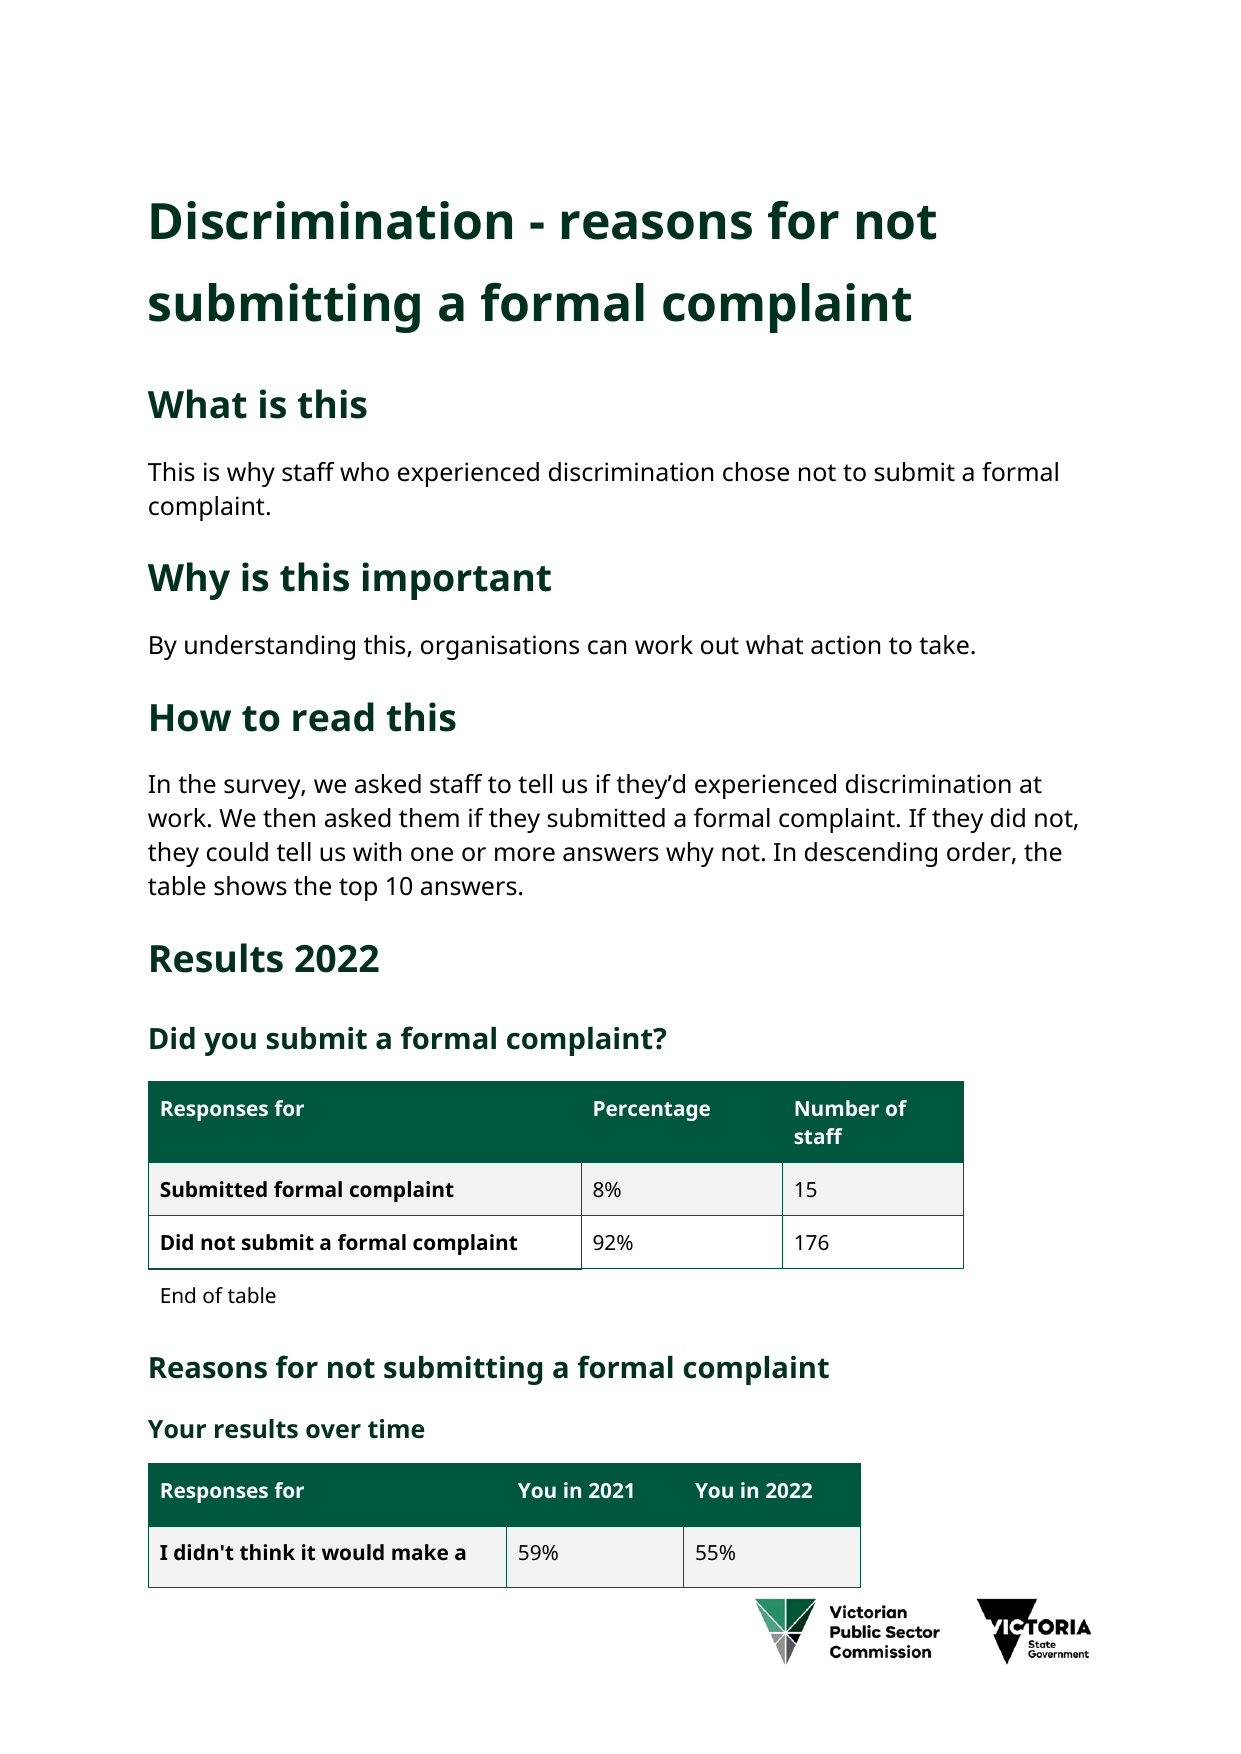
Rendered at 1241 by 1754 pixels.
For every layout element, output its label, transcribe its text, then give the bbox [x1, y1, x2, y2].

text This is why staff who experienced discrimination chose not to submit a formal complaint. [148, 454, 1092, 523]
subtitle Your results over time [148, 1411, 1092, 1446]
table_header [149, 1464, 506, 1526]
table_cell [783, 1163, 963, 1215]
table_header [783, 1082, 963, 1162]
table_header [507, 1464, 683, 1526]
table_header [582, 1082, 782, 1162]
subtitle Why is this important [148, 552, 1092, 603]
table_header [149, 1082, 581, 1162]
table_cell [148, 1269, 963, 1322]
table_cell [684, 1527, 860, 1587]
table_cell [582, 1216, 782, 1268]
subtitle Discrimination - reasons for not submitting a formal complaint [148, 186, 1092, 336]
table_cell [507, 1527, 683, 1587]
subtitle How to read this [148, 691, 1092, 742]
subtitle Results 2022 [148, 932, 1092, 983]
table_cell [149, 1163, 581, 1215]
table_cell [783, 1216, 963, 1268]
text In the survey, we asked staff to tell us if they’d experienced discrimination at work. We then asked them if they submitted a formal complaint. If they did not, they could tell us with one or more answers why not. In descending order, the table shows the top 10 answers. [148, 767, 1092, 903]
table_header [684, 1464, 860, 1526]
text By understanding this, organisations can work out what action to take. [148, 628, 1092, 662]
subtitle Did you submit a formal complaint? [148, 1018, 1092, 1058]
subtitle Reasons for not submitting a formal complaint [148, 1347, 1092, 1387]
subtitle What is this [148, 379, 1092, 430]
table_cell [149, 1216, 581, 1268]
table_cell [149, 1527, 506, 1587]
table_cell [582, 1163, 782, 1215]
picture [754, 1598, 1093, 1666]
